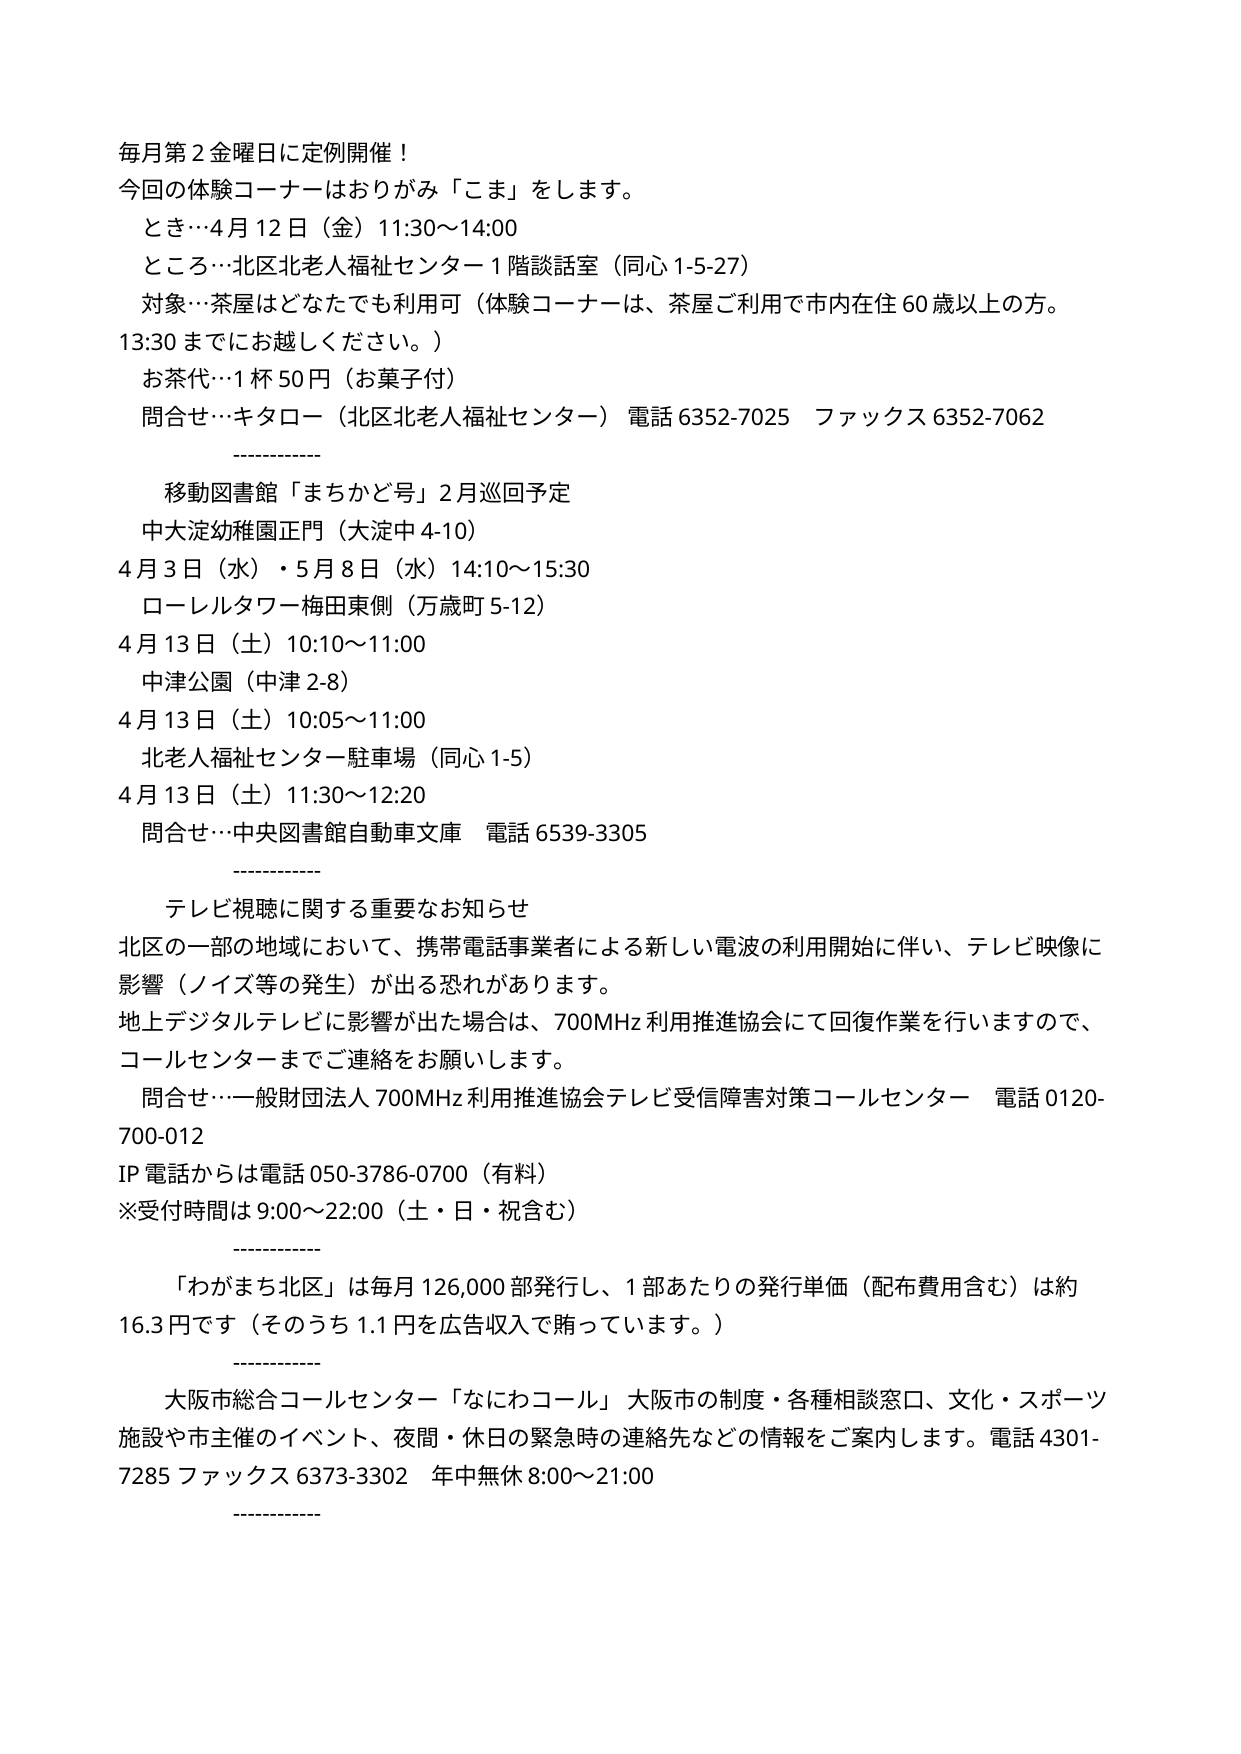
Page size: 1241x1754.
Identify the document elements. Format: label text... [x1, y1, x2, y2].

text とき…4月12日（金）11:30～14:00 [118, 208, 1122, 246]
text 4月13日（土）10:10～11:00 [118, 624, 1122, 662]
text 4月13日（土）11:30～12:20 [118, 775, 1122, 813]
text 問合せ…一般財団法人700MHz利用推進協会テレビ受信障害対策コールセンター 電話0120-700-012 [118, 1078, 1122, 1153]
text 北区の一部の地域において、携帯電話事業者による新しい電波の利用開始に伴い、テレビ映像に影響（ノイズ等の発生）が出る恐れがあります。 [118, 926, 1122, 1002]
text 中大淀幼稚園正門（大淀中4-10） [118, 510, 1122, 548]
text IP電話からは電話050-3786-0700（有料） [118, 1153, 1122, 1191]
text ------------ [118, 1493, 1122, 1531]
text ------------ [118, 435, 1122, 473]
text 大阪市総合コールセンター「なにわコール」 大阪市の制度・各種相談窓口、文化・スポーツ施設や市主催のイベント、夜間・休日の緊急時の連絡先などの情報をご案内します。電話4301-7285 ファックス6373-3302 年中無休8:00～21:00 [118, 1380, 1122, 1493]
text 対象…茶屋はどなたでも利用可（体験コーナーは、茶屋ご利用で市内在住60歳以上の方。13:30までにお越しください。） [118, 283, 1122, 359]
text 移動図書館「まちかど号」2月巡回予定 [118, 473, 1122, 510]
text ローレルタワー梅田東側（万歳町5-12） [118, 586, 1122, 624]
text 中津公園（中津2-8） [118, 662, 1122, 699]
text 「わがまち北区」は毎月126,000部発行し、1部あたりの発行単価（配布費用含む）は約16.3円です（そのうち1.1円を広告収入で賄っています。） [118, 1267, 1122, 1342]
text お茶代…1杯50円（お菓子付） [118, 359, 1122, 397]
text ところ…北区北老人福祉センター 1階談話室（同心1-5-27） [118, 246, 1122, 283]
text 問合せ…キタロー（北区北老人福祉センター） 電話6352-7025 ファックス6352-7062 [118, 397, 1122, 435]
text 4月13日（土）10:05～11:00 [118, 699, 1122, 737]
text テレビ視聴に関する重要なお知らせ [118, 888, 1122, 926]
text 問合せ…中央図書館自動車文庫 電話6539-3305 [118, 813, 1122, 851]
text 地上デジタルテレビに影響が出た場合は、700MHz利用推進協会にて回復作業を行いますので、コールセンターまでご連絡をお願いします。 [118, 1002, 1122, 1078]
text ------------ [118, 851, 1122, 888]
text ------------ [118, 1229, 1122, 1267]
text 4月3日（水）・5月8日（水）14:10～15:30 [118, 548, 1122, 586]
text ※受付時間は9:00～22:00（土・日・祝含む） [118, 1191, 1122, 1229]
text 毎月第2金曜日に定例開催！ [118, 132, 1122, 170]
text 北老人福祉センター駐車場（同心1-5） [118, 737, 1122, 775]
text 今回の体験コーナーはおりがみ「こま」をします。 [118, 170, 1122, 208]
text ------------ [118, 1342, 1122, 1380]
